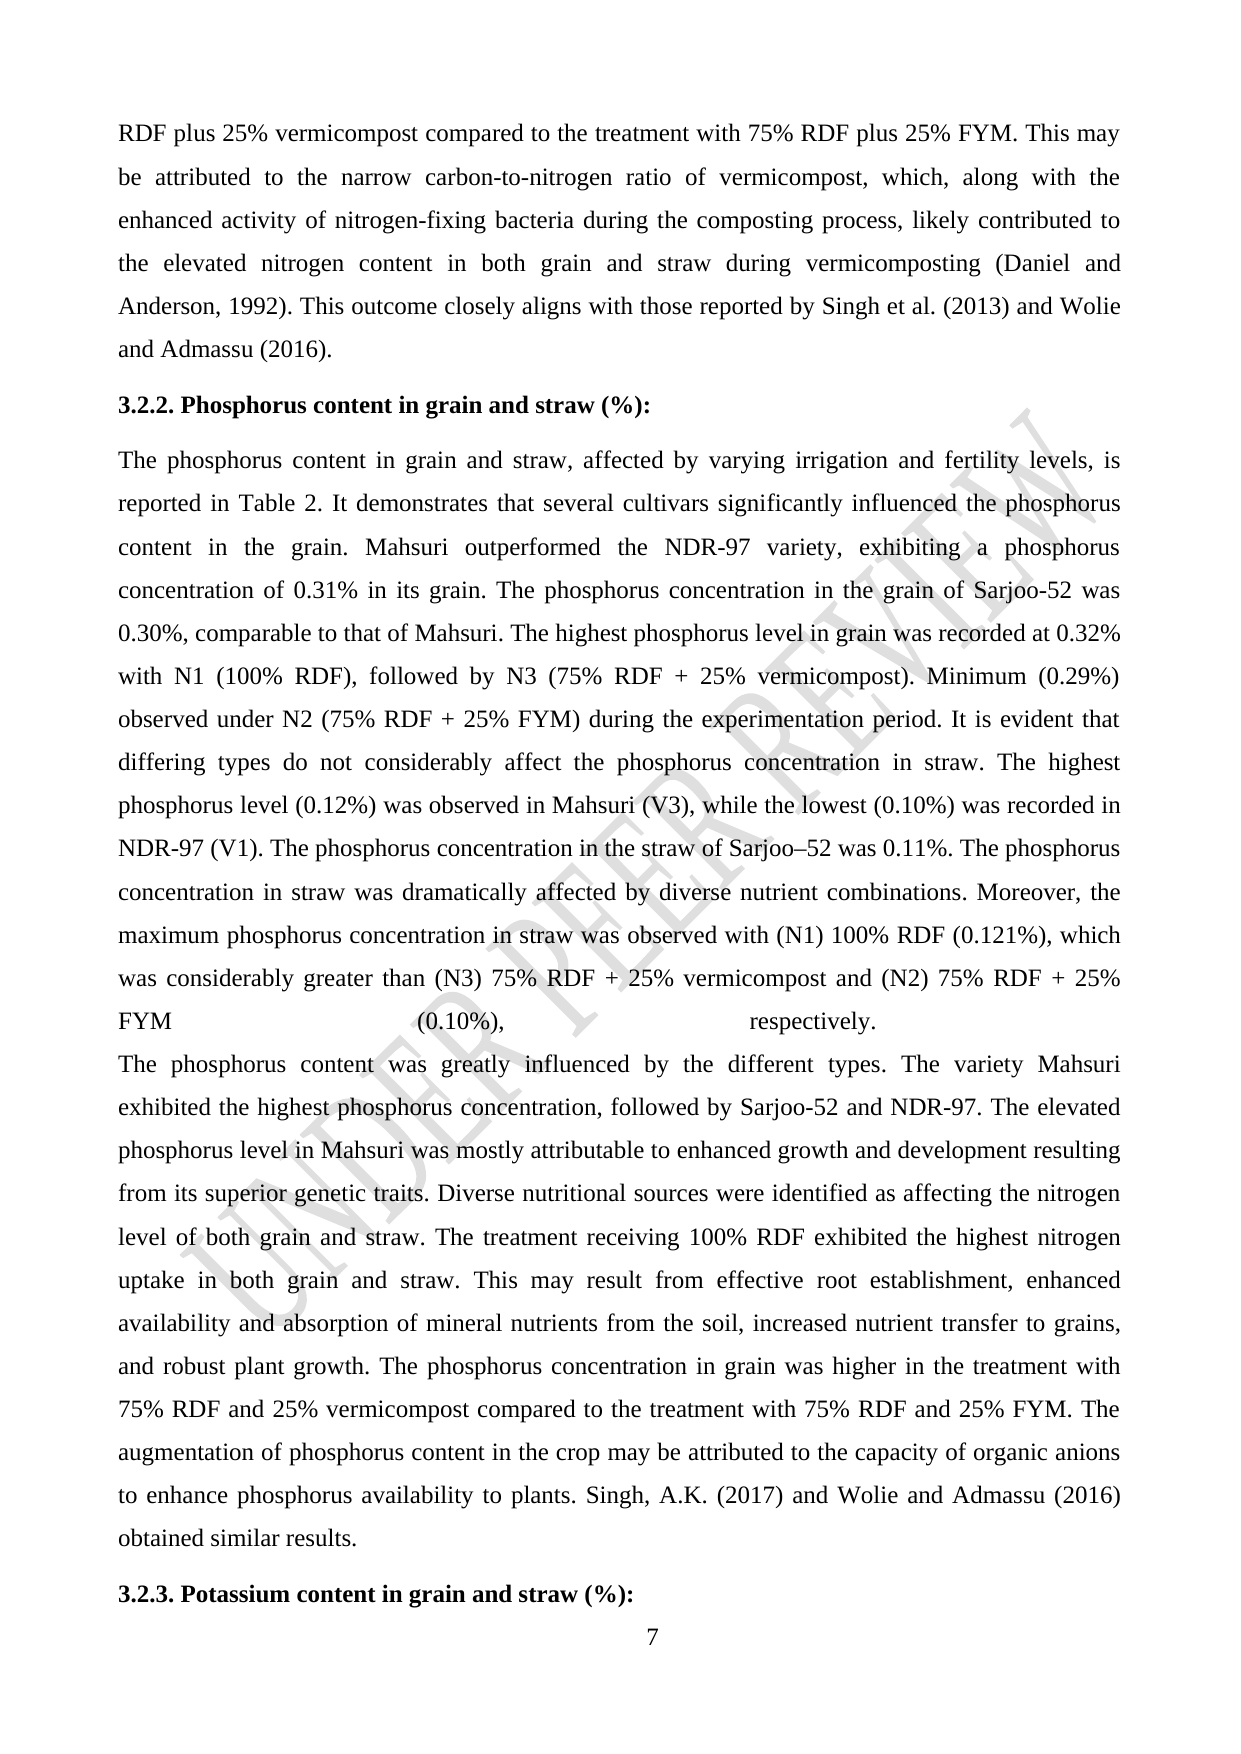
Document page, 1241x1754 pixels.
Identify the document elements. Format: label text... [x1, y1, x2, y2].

text 3.2.3. Potassium content in grain and straw (%): [118, 1579, 1122, 1608]
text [118, 118, 1122, 363]
text 3.2.2. Phosphorus content in grain and straw (%): [118, 390, 1122, 418]
text The phosphorus content in grain and straw, affected by varying irrigation and fertility levels, is reported in Table 2. It demonstrates that several cultivars significantly influenced the phosphorus content in the grain. Mahsuri outperformed the NDR-97 variety, exhibiting a phosphorus concentration of 0.31% in its grain. The phosphorus concentration in the grain of Sarjoo-52 was 0.30%, comparable to that of Mahsuri. The highest phosphorus level in grain was recorded at 0.32% with N1 (100% RDF), followed by N3 (75% RDF + 25% vermicompost). Minimum (0.29%) observed under N2 (75% RDF + 25% FYM) during the experimentation period. It is evident that differing types do not considerably affect the phosphorus concentration in straw. The highest phosphorus level (0.12%) was observed in Mahsuri (V3), while the lowest (0.10%) was recorded in NDR-97 (V1). The phosphorus concentration in the straw of Sarjoo–52 was 0.11%. The phosphorus concentration in straw was dramatically affected by diverse nutrient combinations. Moreover, the maximum phosphorus concentration in straw was observed with (N1) 100% RDF (0.121%), which was considerably greater than (N3) 75% RDF + 25% vermicompost and (N2) 75% RDF + 25% FYM (0.10%), respectively. The phosphorus content was greatly influenced by the different types. The variety Mahsuri exhibited the highest phosphorus concentration, followed by Sarjoo-52 and NDR-97. The elevated phosphorus level in Mahsuri was mostly attributable to enhanced growth and development resulting from its superior genetic traits. Diverse nutritional sources were identified as affecting the nitrogen level of both grain and straw. The treatment receiving 100% RDF exhibited the highest nitrogen uptake in both grain and straw. This may result from effective root establishment, enhanced availability and absorption of mineral nutrients from the soil, increased nutrient transfer to grains, and robust plant growth. The phosphorus concentration in grain was higher in the treatment with 75% RDF and 25% vermicompost compared to the treatment with 75% RDF and 25% FYM. The augmentation of phosphorus content in the crop may be attributed to the capacity of organic anions to enhance phosphorus availability to plants. Singh, A.K. (2017) and Wolie and Admassu (2016) obtained similar results. [118, 445, 1122, 1552]
